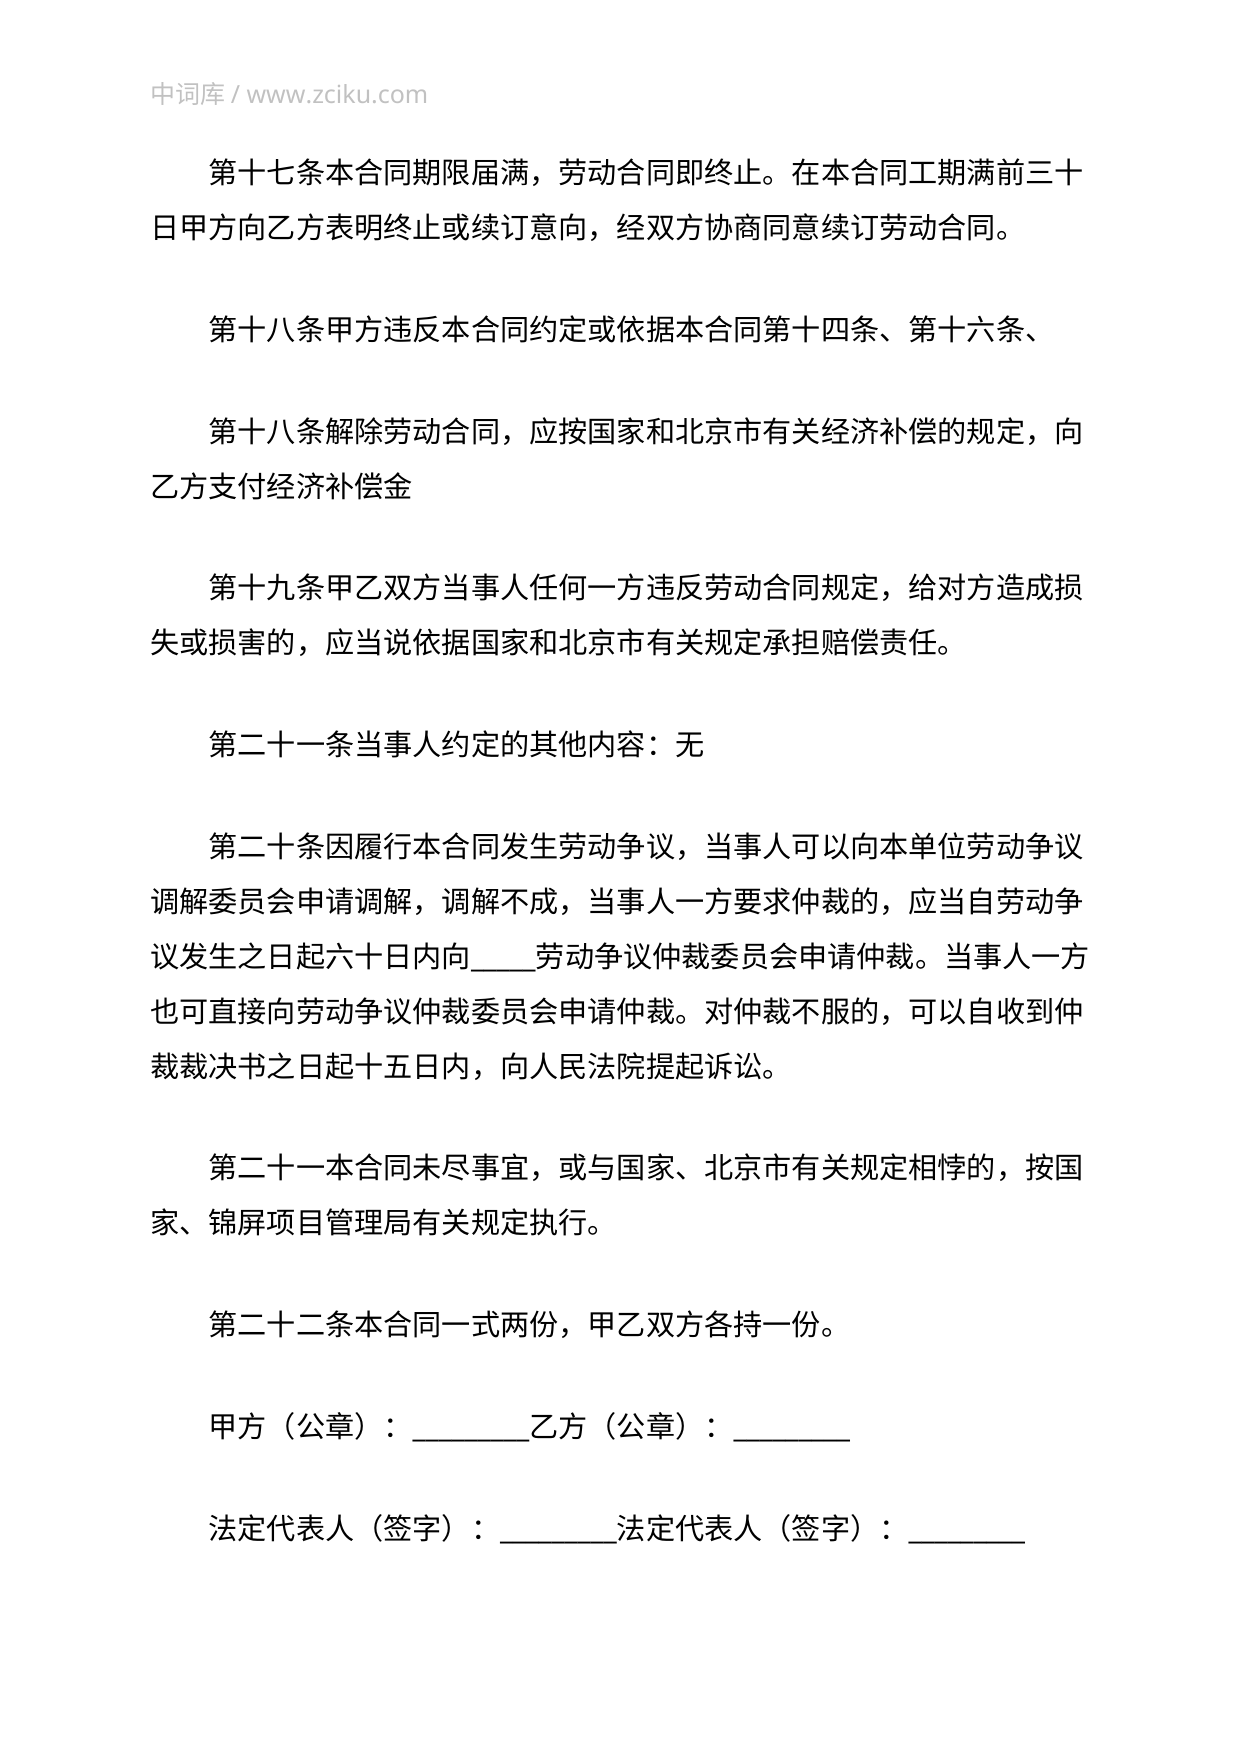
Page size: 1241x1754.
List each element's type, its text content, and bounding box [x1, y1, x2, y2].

text 甲方（公章）：_________乙方（公章）：_________ [150, 1403, 1090, 1446]
text 第二十一本合同未尽事宜，或与国家、北京市有关规定相悖的，按国家、锦屏项目管理局有关规定执行。 [150, 1145, 1090, 1242]
text 第二十二条本合同一式两份，甲乙双方各持一份。 [150, 1302, 1090, 1344]
text 第二十一条当事人约定的其他内容：无 [150, 722, 1090, 764]
text 第十九条甲乙双方当事人任何一方违反劳动合同规定，给对方造成损失或损害的，应当说依据国家和北京市有关规定承担赔偿责任。 [150, 565, 1090, 662]
text 第十八条解除劳动合同，应按国家和北京市有关经济补偿的规定，向乙方支付经济补偿金 [150, 408, 1090, 506]
text 第十七条本合同期限届满，劳动合同即终止。在本合同工期满前三十日甲方向乙方表明终止或续订意向，经双方协商同意续订劳动合同。 [150, 150, 1090, 247]
text 第十八条甲方违反本合同约定或依据本合同第十四条、第十六条、 [150, 307, 1090, 349]
text 法定代表人（签字）：_________法定代表人（签字）：_________ [150, 1505, 1090, 1548]
text 第二十条因履行本合同发生劳动争议，当事人可以向本单位劳动争议调解委员会申请调解，调解不成，当事人一方要求仲裁的，应当自劳动争议发生之日起六十日内向_____劳动争议仲裁委员会申请仲裁。当事人一方也可直接向劳动争议仲裁委员会申请仲裁。对仲裁不服的，可以自收到仲裁裁决书之日起十五日内，向人民法院提起诉讼。 [150, 823, 1090, 1086]
